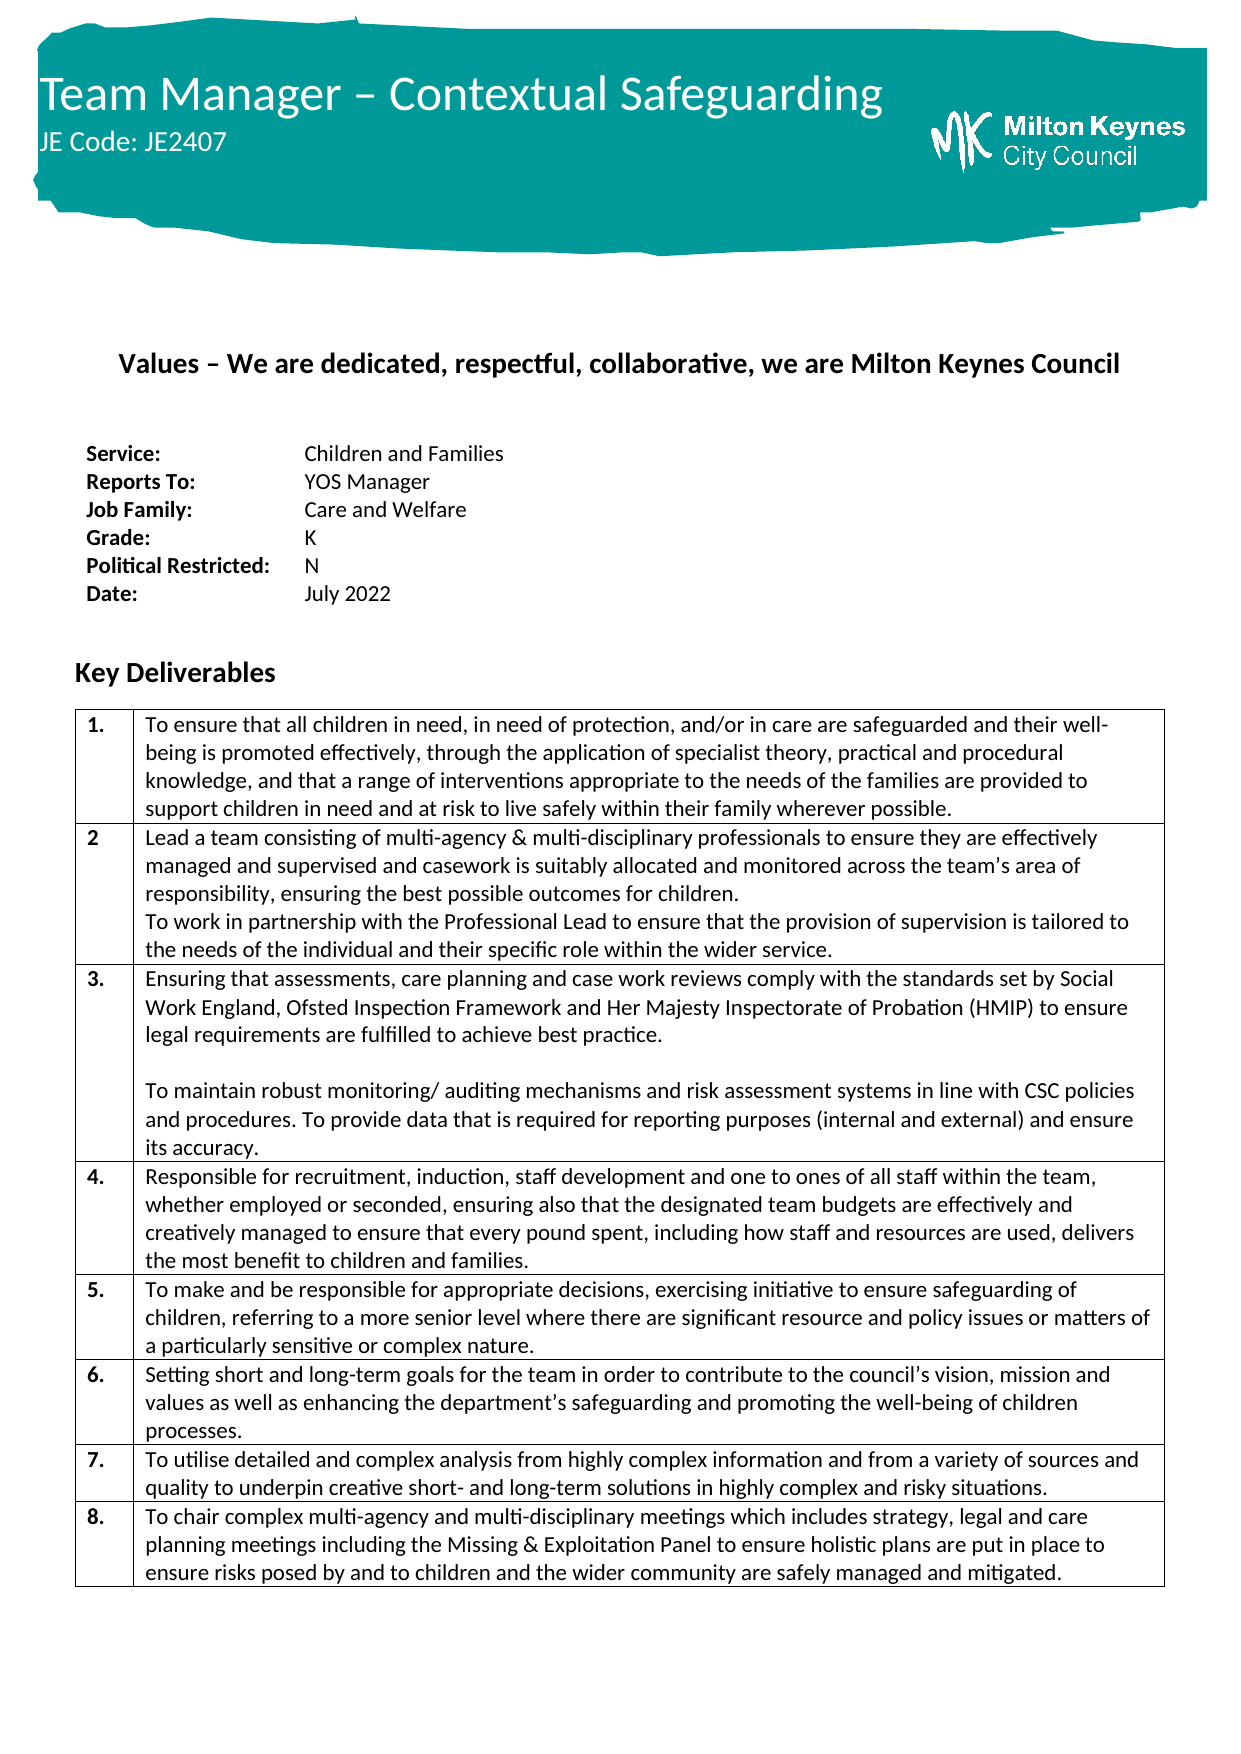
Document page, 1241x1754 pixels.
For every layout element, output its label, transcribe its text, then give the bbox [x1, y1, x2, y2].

table_cell Date: [75, 579, 293, 607]
table_header To ensure that all children in need, in need of protection, and/or in care are safeguarded and their well-being is promoted effectively, through the application of specialist theory, practical and procedural knowledge, and that a range of interventions appropriate to the needs of the families are provided to support children in need and at risk to live safely within their family wherever possible. [134, 710, 1164, 822]
table_cell 6. [76, 1360, 133, 1444]
table_cell Political Restricted: [75, 551, 293, 579]
table_cell To utilise detailed and complex analysis from highly complex information and from a variety of sources and quality to underpin creative short- and long-term solutions in highly complex and risky situations. [134, 1445, 1164, 1501]
table_cell Setting short and long-term goals for the team in order to contribute to the council’s vision, mission and values as well as enhancing the department’s safeguarding and promoting the well-being of children processes. [134, 1360, 1164, 1444]
table_cell To make and be responsible for appropriate decisions, exercising initiative to ensure safeguarding of children, referring to a more senior level where there are significant resource and policy issues or matters of a particularly sensitive or complex nature. [134, 1275, 1164, 1359]
table_cell 4. [76, 1162, 133, 1274]
text Key Deliverables [75, 654, 1165, 690]
table_cell N [293, 551, 1164, 579]
table_cell Responsible for recruitment, induction, staff development and one to ones of all staff within the team, whether employed or seconded, ensuring also that the designated team budgets are effectively and creatively managed to ensure that every pound spent, including how staff and resources are used, delivers the most benefit to children and families. [134, 1162, 1164, 1274]
table_cell K [293, 523, 1164, 551]
table_cell To chair complex multi-agency and multi-disciplinary meetings which includes strategy, legal and care planning meetings including the Missing & Exploitation Panel to ensure holistic plans are put in place to ensure risks posed by and to children and the wider community are safely managed and mitigated. [134, 1502, 1164, 1586]
table_cell Lead a team consisting of multi-agency & multi-disciplinary professionals to ensure they are effectively managed and supervised and casework is suitably allocated and monitored across the team’s area of responsibility, ensuring the best possible outcomes for children. To work in partnership with the Professional Lead to ensure that the provision of supervision is tailored to the needs of the individual and their specific role within the wider service. [134, 824, 1164, 963]
table_cell YOS Manager [293, 467, 1164, 495]
picture [931, 110, 1185, 174]
table_cell 8. [76, 1502, 133, 1586]
table_cell 3. [76, 965, 133, 1161]
table_cell Reports To: [75, 467, 293, 495]
table_cell 5. [76, 1275, 133, 1359]
table_cell Ensuring that assessments, care planning and case work reviews comply with the standards set by Social Work England, Ofsted Inspection Framework and Her Majesty Inspectorate of Probation (HMIP) to ensure legal requirements are fulfilled to achieve best practice. To maintain robust monitoring/ auditing mechanisms and risk assessment systems in line with CSC policies and procedures. To provide data that is required for reporting purposes (internal and external) and ensure its accuracy. [134, 965, 1164, 1161]
table_cell Grade: [75, 523, 293, 551]
table_header Values – We are dedicated, respectful, collaborative, we are Milton Keynes Council [75, 309, 1164, 439]
table_cell 7. [76, 1445, 133, 1501]
table_cell Job Family: [75, 495, 293, 523]
table_cell Service: [75, 439, 293, 467]
table_cell 2 [76, 824, 133, 963]
table_cell Care and Welfare [293, 495, 1164, 523]
table_cell July 2022 [293, 579, 1164, 607]
table_cell Children and Families [293, 439, 1164, 467]
table_header 1. [76, 710, 133, 822]
